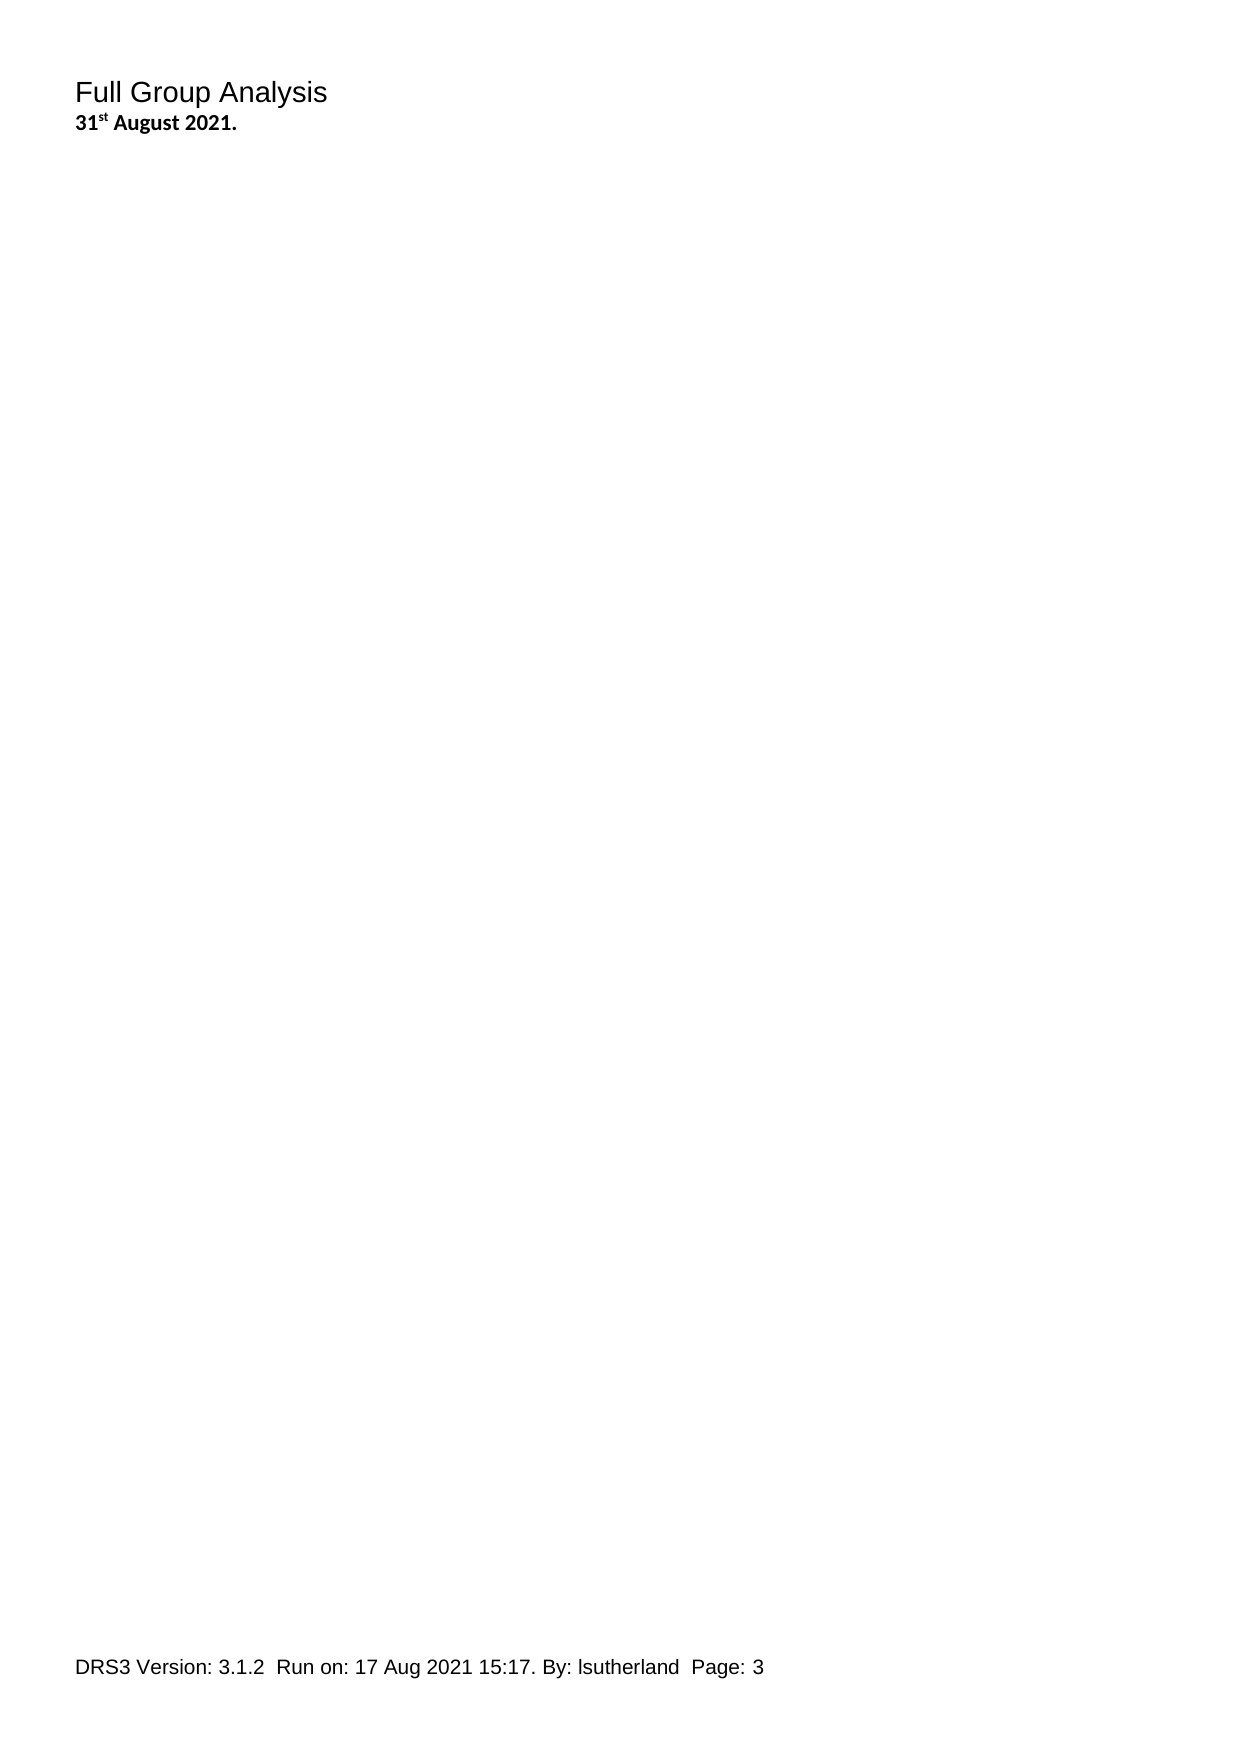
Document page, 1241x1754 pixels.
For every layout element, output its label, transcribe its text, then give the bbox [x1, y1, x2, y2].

text 31st August 2021. [75, 108, 1165, 137]
